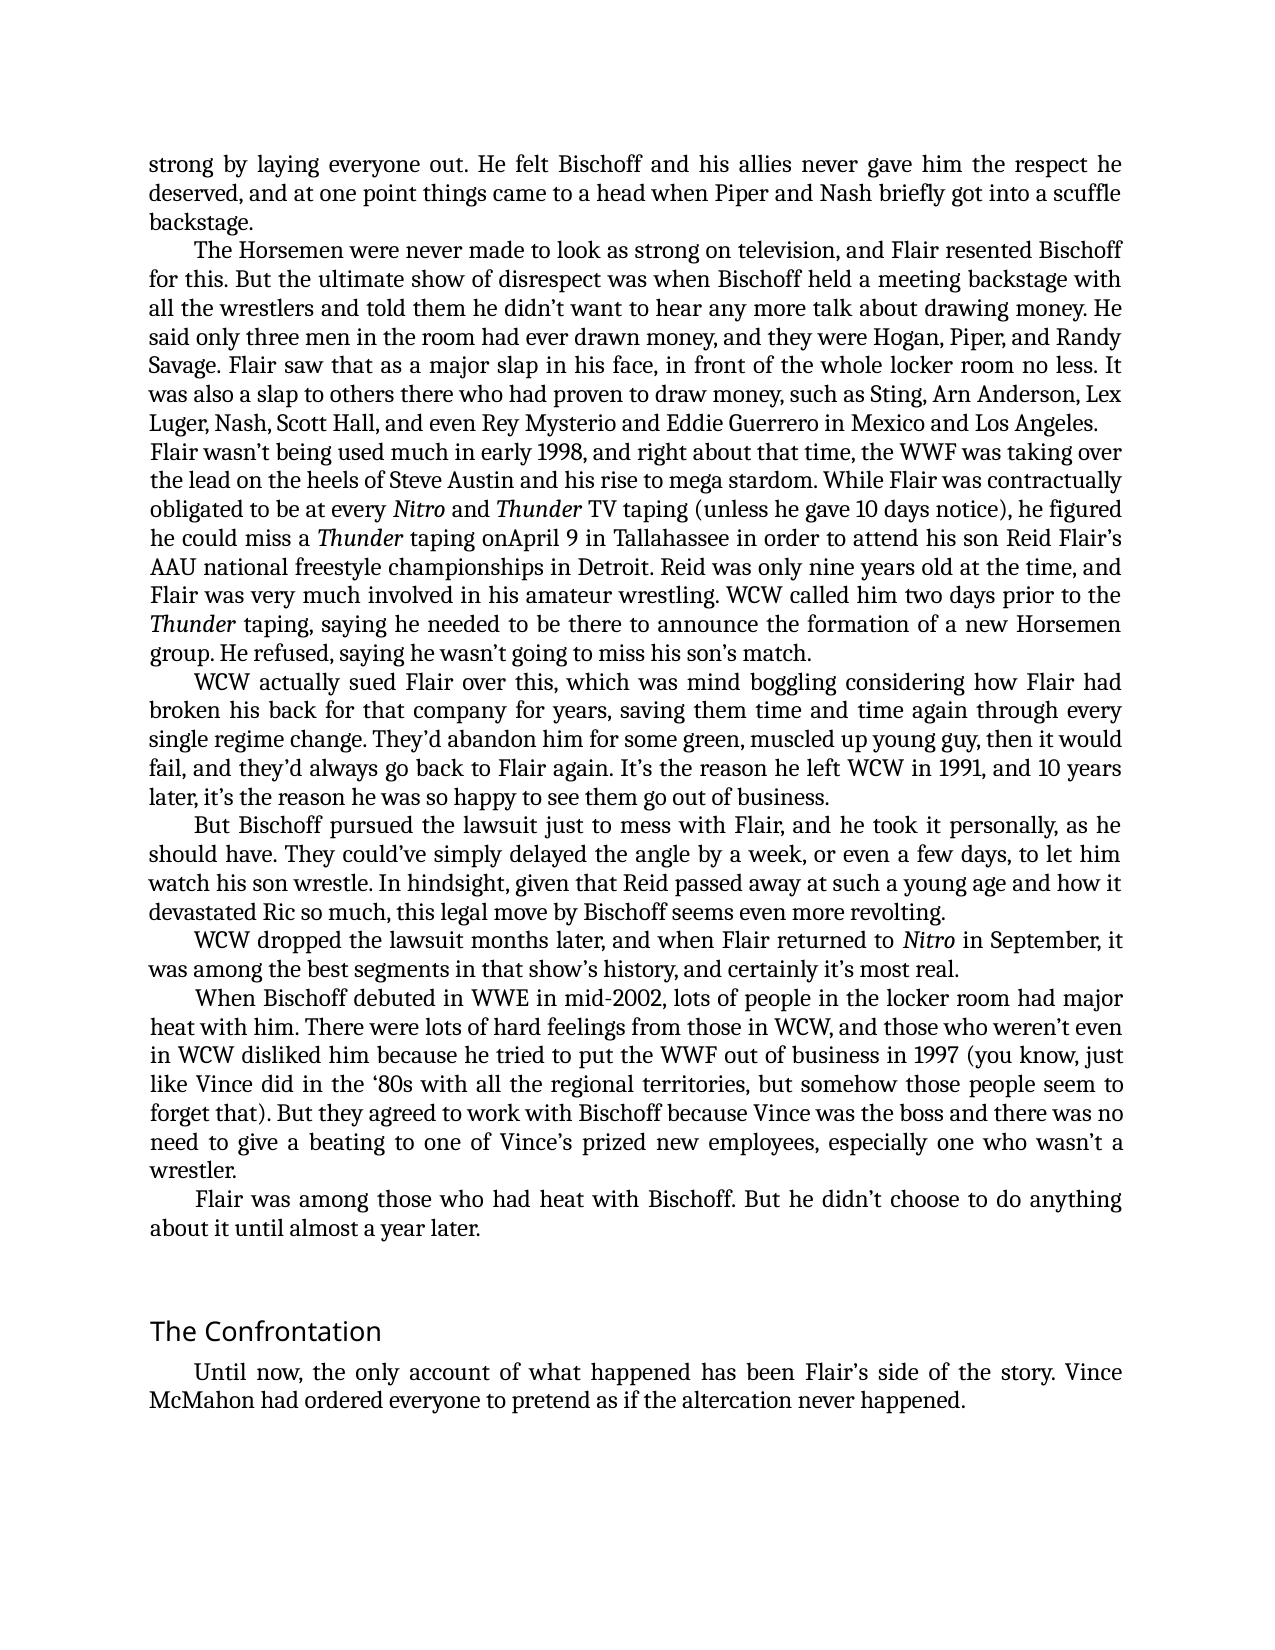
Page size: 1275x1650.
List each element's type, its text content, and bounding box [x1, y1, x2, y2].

text The Horsemen were never made to look as strong on television, and Flair resented Bischoff for this. But the ultimate show of disrespect was when Bischoff held a meeting backstage with all the wrestlers and told them he didn’t want to hear any more talk about drawing money. He said only three men in the room had ever drawn money, and they were Hogan, Piper, and Randy Savage. Flair saw that as a major slap in his face, in front of the whole locker room no less. It was also a slap to others there who had proven to draw money, such as Sting, Arn Anderson, Lex Luger, Nash, Scott Hall, and even Rey Mysterio and Eddie Guerrero in Mexico and Los Angeles. [150, 236, 1125, 437]
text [150, 150, 1125, 236]
text Flair was among those who had heat with Bischoff. But he didn’t choose to do anything about it until almost a year later. [150, 1185, 1123, 1242]
text WCW dropped the lawsuit months later, and when Flair returned to Nitro in September, it was among the best segments in that show’s history, and certainly it’s most real. [150, 926, 1125, 984]
text Until now, the only account of what happened has been Flair’s side of the story. Vince McMahon had ordered everyone to pretend as if the altercation never happened. [148, 1357, 1123, 1415]
text Flair wasn’t being used much in early 1998, and right about that time, the WWF was taking over the lead on the heels of Steve Austin and his rise to mega stardom. While Flair was contractually obligated to be at every Nitro and Thunder TV taping (unless he gave 10 days notice), he figured he could miss a Thunder taping onApril 9 in Tallahassee in order to attend his son Reid Flair’s AAU national freestyle championships in Detroit. Reid was only nine years old at the time, and Flair was very much involved in his amateur wrestling. WCW called him two days prior to the Thunder taping, saying he needed to be there to announce the formation of a new Horsemen group. He refused, saying he wasn’t going to miss his son’s match. [150, 437, 1123, 667]
subtitle The Confrontation [150, 1267, 1125, 1349]
text WCW actually sued Flair over this, which was mind boggling considering how Flair had broken his back for that company for years, saving them time and time again through every single regime change. They’d abandon him for some green, muscled up young guy, then it would fail, and they’d always go back to Flair again. It’s the reason he left WCW in 1991, and 10 years later, it’s the reason he was so happy to see them go out of business. [150, 667, 1125, 811]
text But Bischoff pursued the lawsuit just to mess with Flair, and he took it personally, as he should have. They could’ve simply delayed the angle by a week, or even a few days, to let him watch his son wrestle. In hindsight, given that Reid passed away at such a young age and how it devastated Ric so much, this legal move by Bischoff seems even more revolting. [150, 811, 1125, 926]
text When Bischoff debuted in WWE in mid-2002, lots of people in the locker room had major heat with him. There were lots of hard feelings from those in WCW, and those who weren’t even in WCW disliked him because he tried to put the WWF out of business in 1997 (you know, just like Vince did in the ‘80s with all the regional territories, but somehow those people seem to forget that). But they agreed to work with Bischoff because Vince was the boss and there was no need to give a beating to one of Vince’s prized new employees, especially one who wasn’t a wrestler. [150, 984, 1125, 1185]
